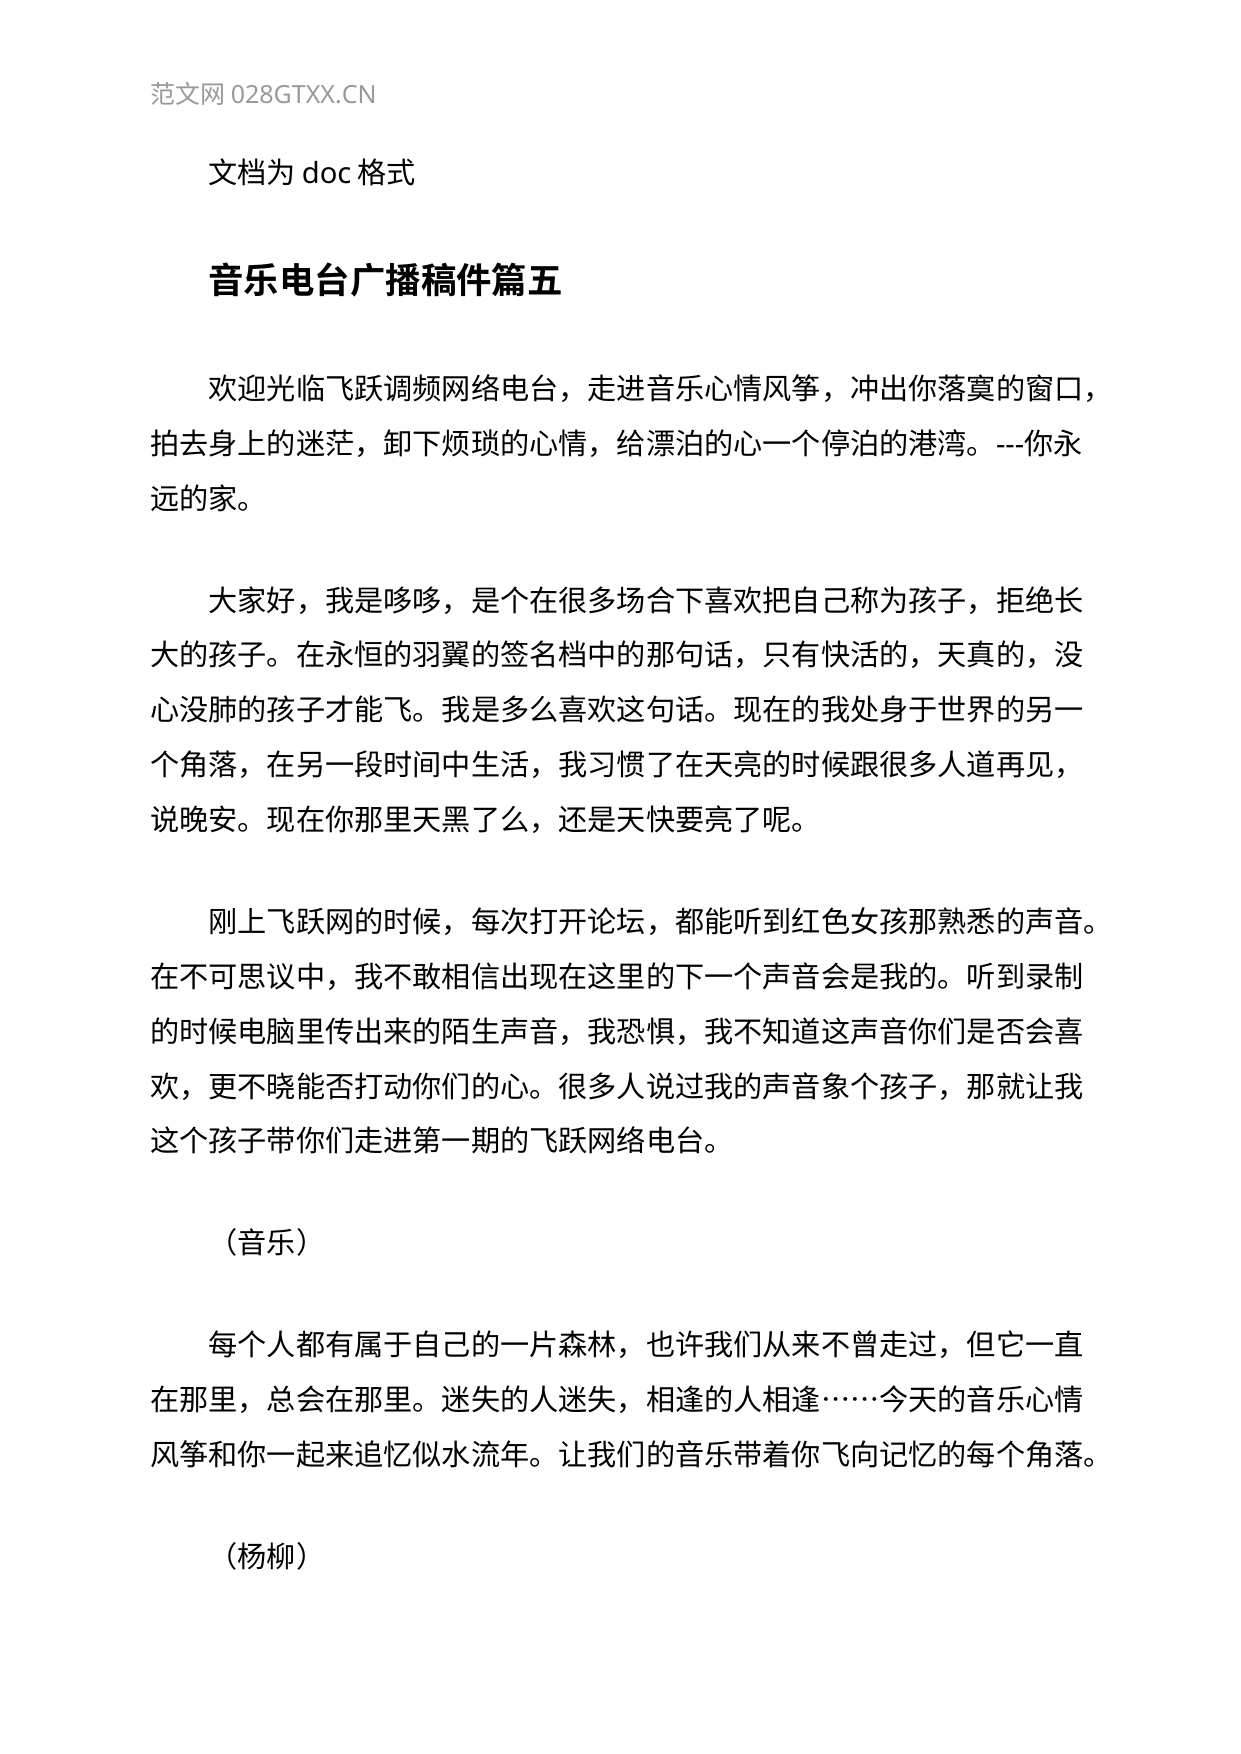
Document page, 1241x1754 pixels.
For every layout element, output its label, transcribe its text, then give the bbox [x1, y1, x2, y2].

text 文档为doc格式 [150, 150, 1090, 192]
text 大家好，我是哆哆，是个在很多场合下喜欢把自己称为孩子，拒绝长大的孩子。在永恒的羽翼的签名档中的那句话，只有快活的，天真的，没心没肺的孩子才能飞。我是多么喜欢这句话。现在的我处身于世界的另一个角落，在另一段时间中生活，我习惯了在天亮的时候跟很多人道再见，说晚安。现在你那里天黑了么，还是天快要亮了呢。 [150, 577, 1090, 839]
text （杨柳） [150, 1533, 1090, 1575]
text 欢迎光临飞跃调频网络电台，走进音乐心情风筝，冲出你落寞的窗口，拍去身上的迷茫，卸下烦琐的心情，给漂泊的心一个停泊的港湾。---你永远的家。 [150, 365, 1090, 518]
text （音乐） [150, 1220, 1090, 1262]
text 音乐电台广播稿件篇五 [150, 252, 1090, 303]
text 刚上飞跃网的时候，每次打开论坛，都能听到红色女孩那熟悉的声音。在不可思议中，我不敢相信出现在这里的下一个声音会是我的。听到录制的时候电脑里传出来的陌生声音，我恐惧，我不知道这声音你们是否会喜欢，更不晓能否打动你们的心。很多人说过我的声音象个孩子，那就让我这个孩子带你们走进第一期的飞跃网络电台。 [150, 898, 1090, 1160]
text 每个人都有属于自己的一片森林，也许我们从来不曾走过，但它一直在那里，总会在那里。迷失的人迷失，相逢的人相逢……今天的音乐心情风筝和你一起来追忆似水流年。让我们的音乐带着你飞向记忆的每个角落。 [150, 1322, 1090, 1474]
